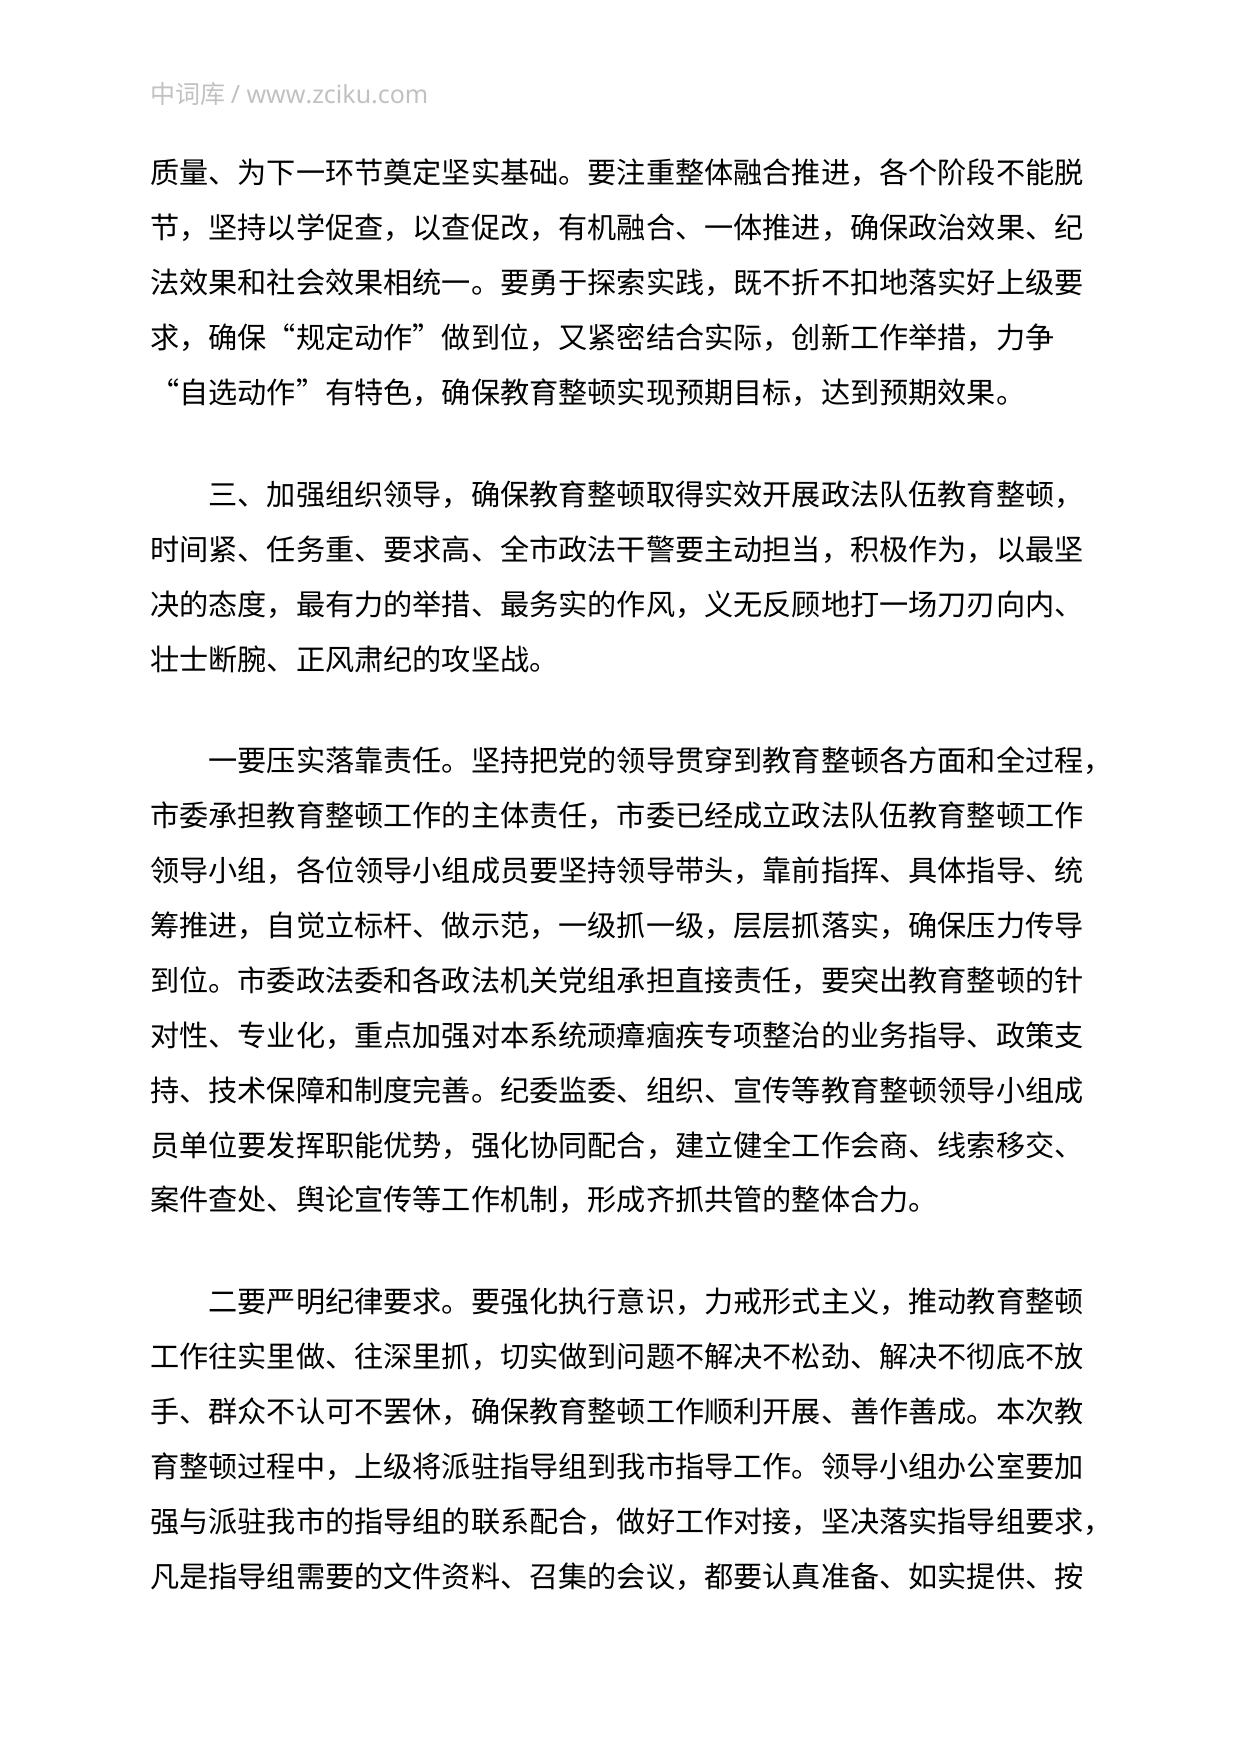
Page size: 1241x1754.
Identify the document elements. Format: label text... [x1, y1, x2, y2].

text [150, 150, 1090, 412]
text 三、加强组织领导，确保教育整顿取得实效开展政法队伍教育整顿，时间紧、任务重、要求高、全市政法干警要主动担当，积极作为，以最坚决的态度，最有力的举措、最务实的作风，义无反顾地打一场刀刃向内、壮士断腕、正风肃纪的攻坚战。 [150, 471, 1090, 678]
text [150, 1279, 1090, 1596]
text 一要压实落靠责任。坚持把党的领导贯穿到教育整顿各方面和全过程，市委承担教育整顿工作的主体责任，市委已经成立政法队伍教育整顿工作领导小组，各位领导小组成员要坚持领导带头，靠前指挥、具体指导、统筹推进，自觉立标杆、做示范，一级抓一级，层层抓落实，确保压力传导到位。市委政法委和各政法机关党组承担直接责任，要突出教育整顿的针对性、专业化，重点加强对本系统顽瘴痼疾专项整治的业务指导、政策支持、技术保障和制度完善。纪委监委、组织、宣传等教育整顿领导小组成员单位要发挥职能优势，强化协同配合，建立健全工作会商、线索移交、案件查处、舆论宣传等工作机制，形成齐抓共管的整体合力。 [150, 738, 1090, 1219]
